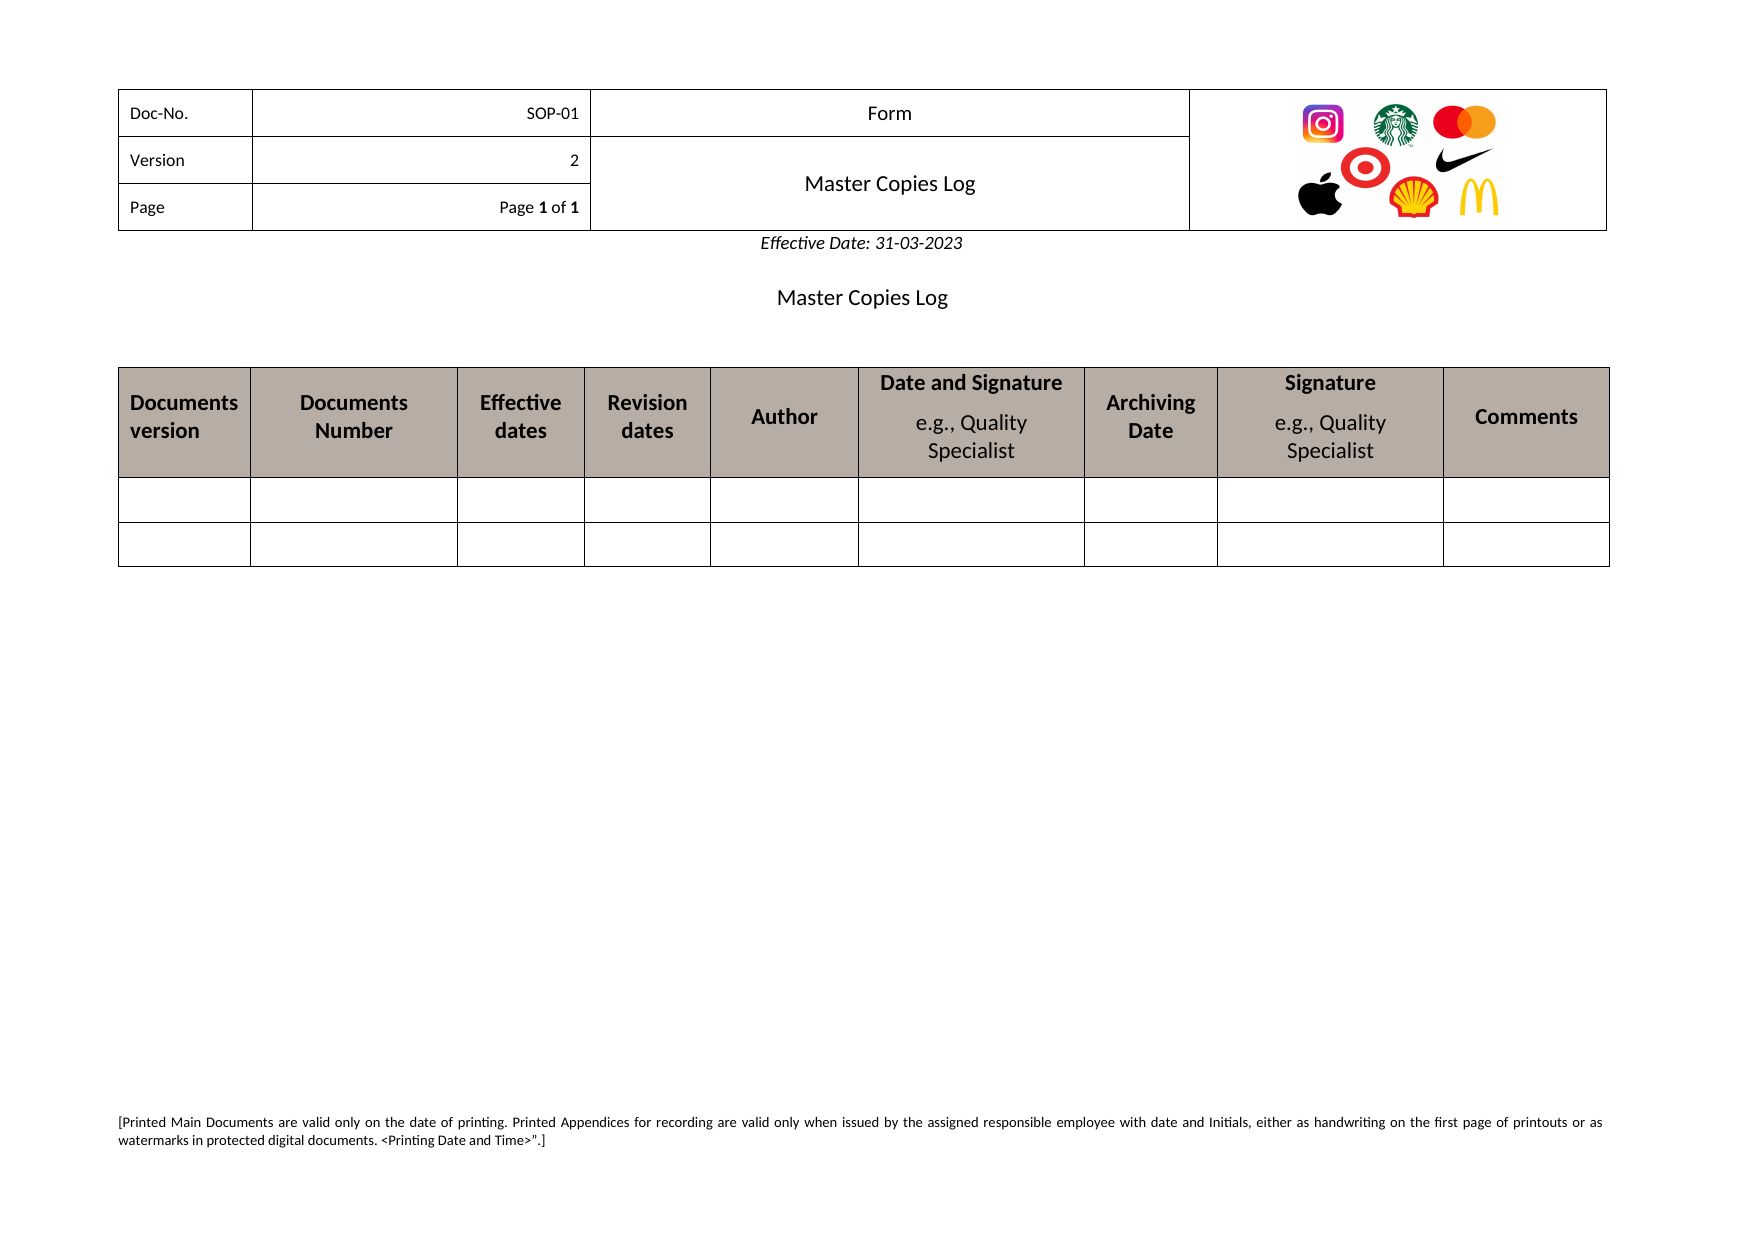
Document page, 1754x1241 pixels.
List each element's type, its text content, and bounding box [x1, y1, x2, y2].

table_cell [1444, 523, 1609, 566]
table_cell [119, 478, 250, 522]
table_cell [458, 523, 584, 566]
table_header Comments [1444, 368, 1609, 477]
table_cell [1085, 478, 1217, 522]
table_cell [251, 523, 457, 566]
table_header Effective dates [458, 368, 584, 477]
table_cell [1218, 523, 1443, 566]
table_cell [458, 478, 584, 522]
table_header Documents version [119, 368, 250, 477]
table_cell [1444, 478, 1609, 522]
table_cell [1218, 478, 1443, 522]
table_cell [711, 478, 858, 522]
table_cell [1085, 523, 1217, 566]
table_header Signature e.g., Quality Specialist [1218, 368, 1443, 477]
table_header Documents Number [251, 368, 457, 477]
table_cell [119, 523, 250, 566]
text Master Copies Log [118, 283, 1606, 311]
table_cell [859, 478, 1084, 522]
table_header Author [711, 368, 858, 477]
table_cell [711, 523, 858, 566]
table_cell [585, 523, 710, 566]
table_cell [585, 478, 710, 522]
table_cell [859, 523, 1084, 566]
table_header Revision dates [585, 368, 710, 477]
table_header Date and Signature e.g., Quality Specialist [859, 368, 1084, 477]
table_cell [251, 478, 457, 522]
table_header Archiving Date [1085, 368, 1217, 477]
picture [1295, 100, 1502, 220]
